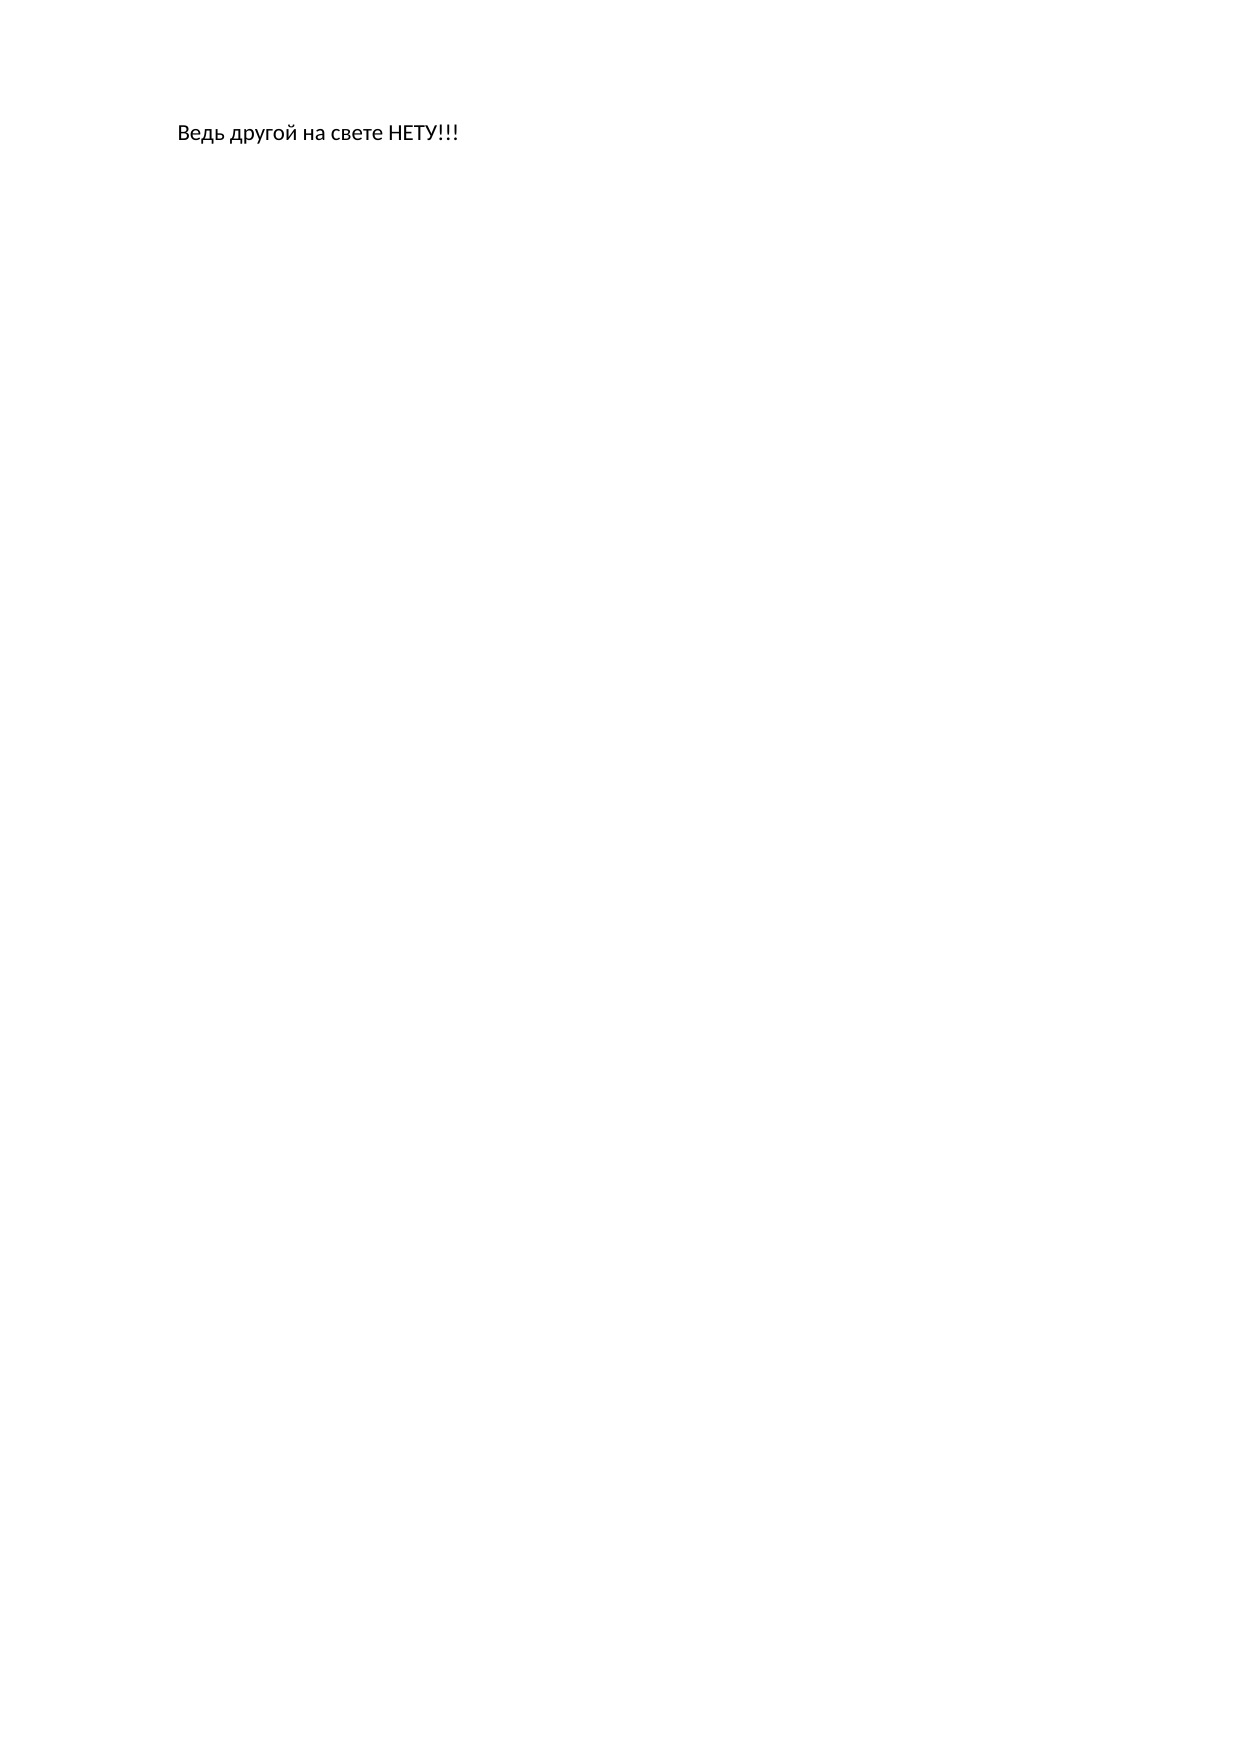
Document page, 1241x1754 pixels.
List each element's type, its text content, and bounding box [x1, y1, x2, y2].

text Ведь другой на свете НЕТУ!!! [177, 118, 1152, 146]
